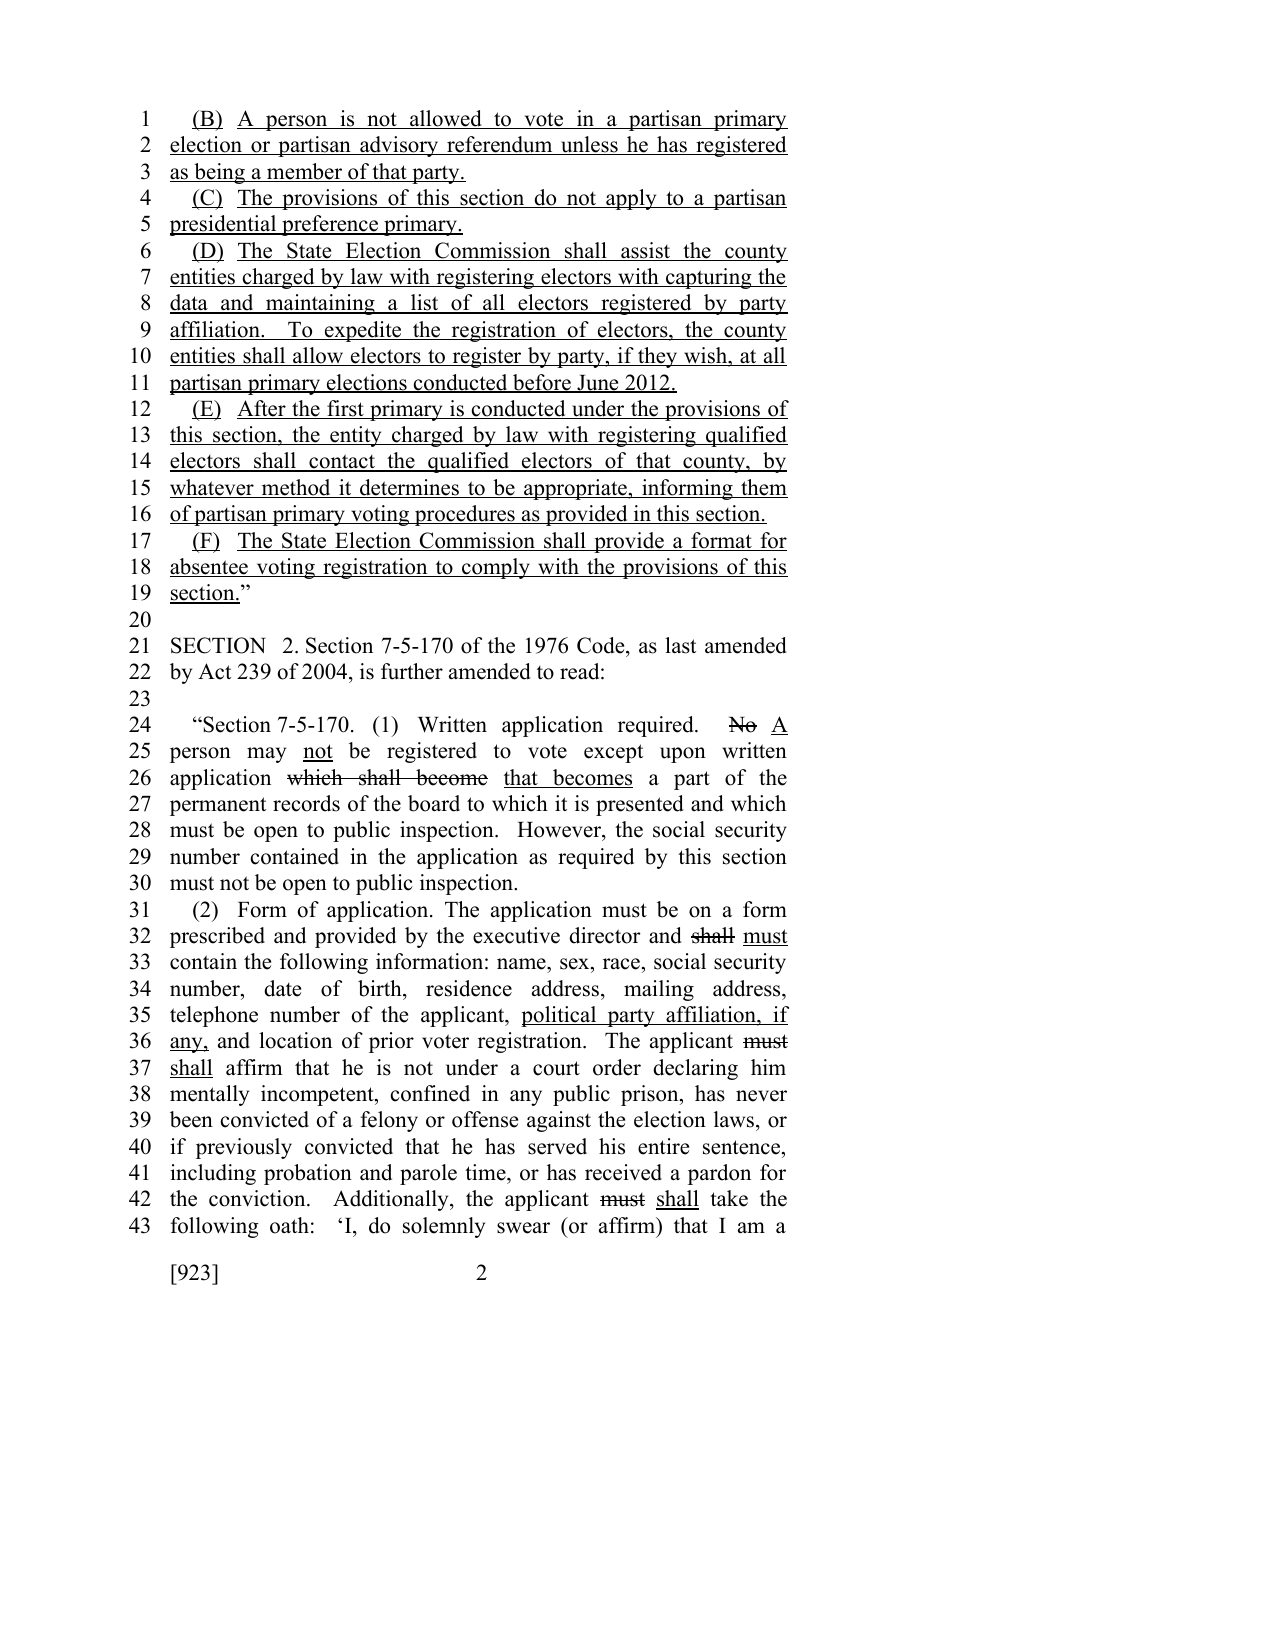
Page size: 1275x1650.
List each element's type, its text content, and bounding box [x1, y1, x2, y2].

text “Section 7-5-170. (1) Written application required. No A person may not be registered to vote except upon written application which shall become that becomes a part of the permanent records of the board to which it is presented and which must be open to public inspection. However, the social security number contained in the application as required by this section must not be open to public inspection. [169, 711, 787, 896]
text (B) A person is not allowed to vote in a partisan primary election or partisan advisory referendum unless he has registered as being a member of that party. [169, 105, 787, 154]
text (B) A person is not allowed to vote in a partisan primary election or partisan advisory referendum unless he has registered as being a member of that party. [169, 155, 787, 184]
text (D) The State Election Commission shall assist the county entities charged by law with registering electors with capturing the data and maintaining a list of all electors registered by party affiliation. To expedite the registration of electors, the county entities shall allow electors to register by party, if they wish, at all partisan primary elections conducted before June 2012. [169, 237, 787, 286]
text (C) The provisions of this section do not apply to a partisan presidential preference primary. [169, 184, 787, 237]
text (E) After the first primary is conducted under the provisions of this section, the entity charged by law with registering qualified electors shall contact the qualified electors of that county, by whatever method it determines to be appropriate, informing them of partisan primary voting procedures as provided in this section. [169, 395, 787, 444]
text (F) The State Election Commission shall provide a format for absentee voting registration to comply with the provisions of this section.” [169, 577, 787, 606]
text (F) The State Election Commission shall provide a format for absentee voting registration to comply with the provisions of this section.” [169, 527, 787, 576]
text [169, 896, 787, 1238]
text SECTION 2. Section 7-5-170 of the 1976 Code, as last amended by Act 239 of 2004, is further amended to read: [169, 632, 787, 685]
